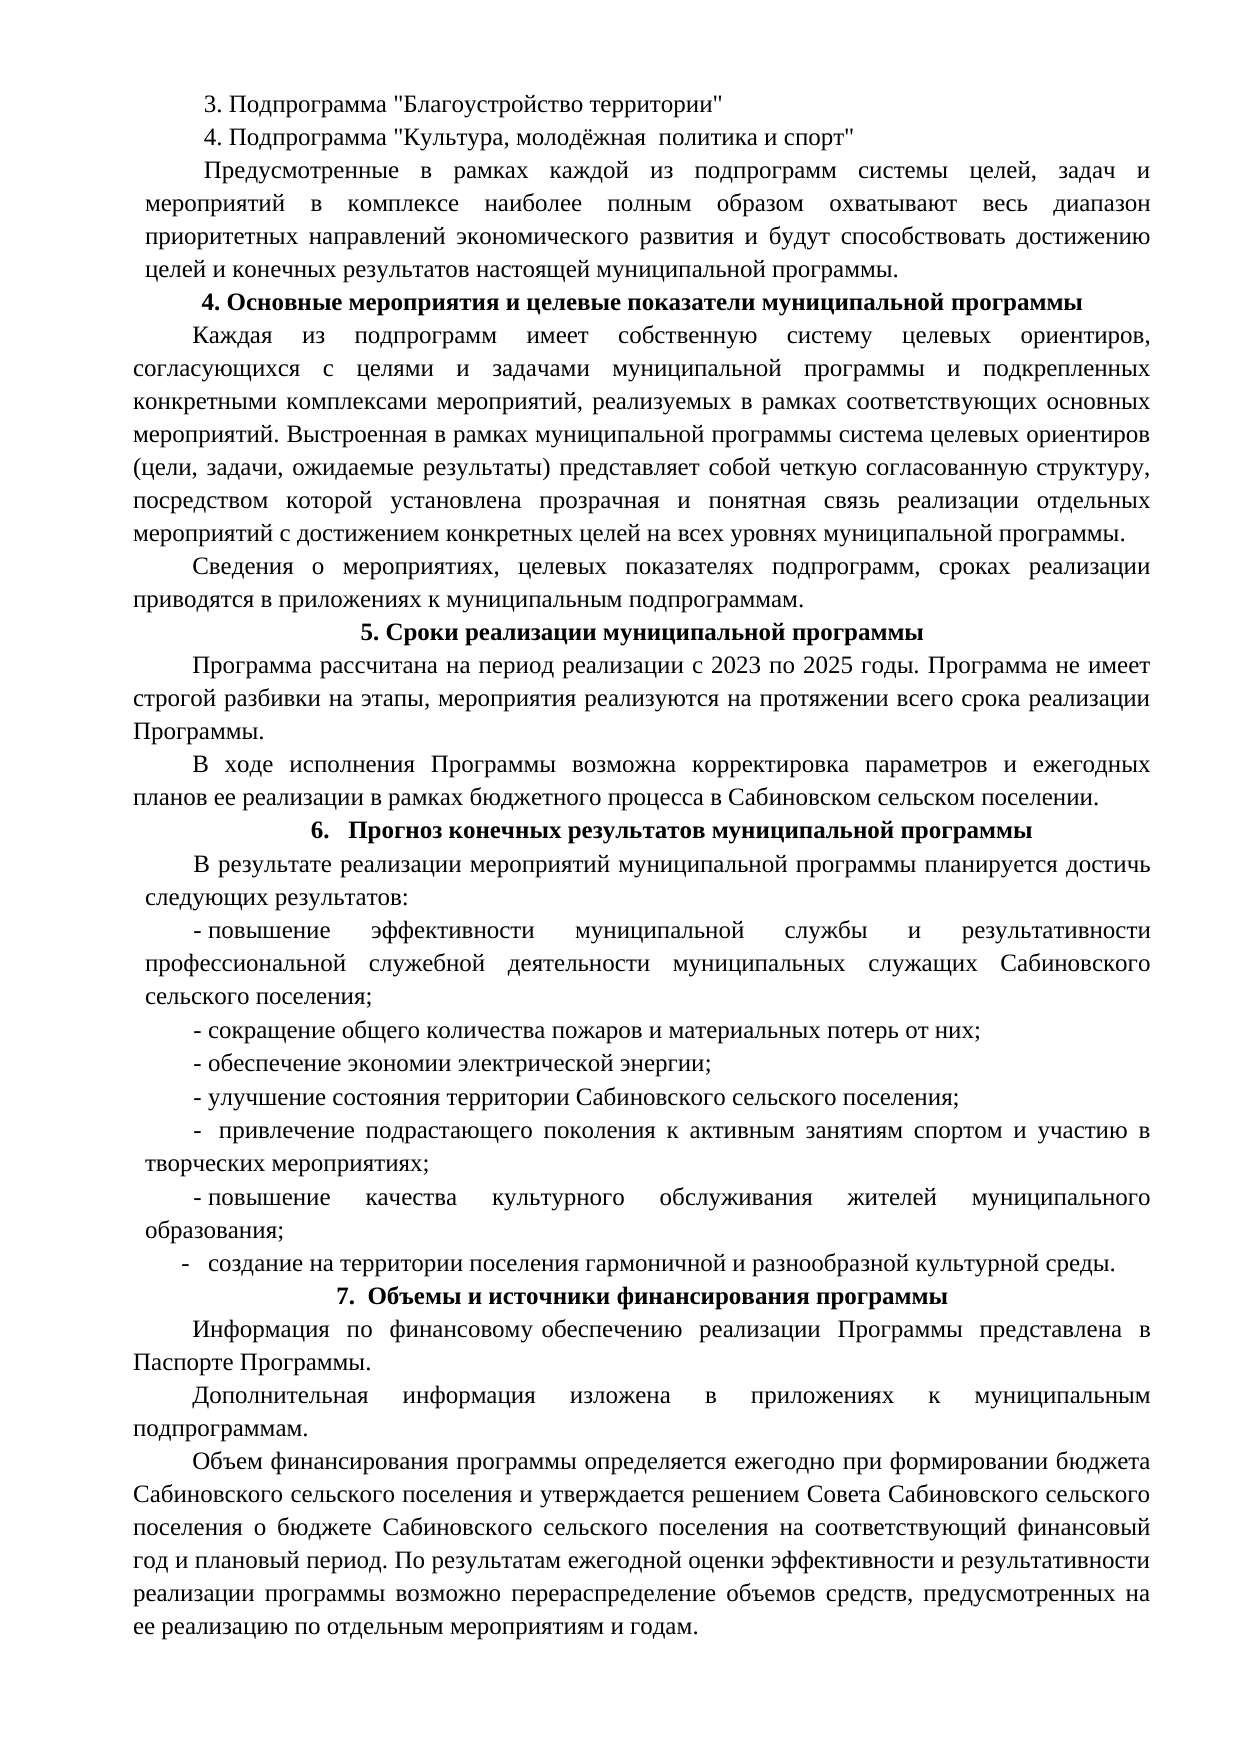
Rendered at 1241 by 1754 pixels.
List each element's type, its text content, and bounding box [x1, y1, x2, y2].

subtitle - сокращение общего количества пожаров и материальных потерь от них; [145, 1015, 1151, 1043]
list 4. Подпрограмма "Культура, молодёжная политика и спорт" [145, 122, 1151, 150]
subtitle - привлечение подрастающего поколения к активным занятиям спортом и участию в творческих мероприятиях; [145, 1115, 1151, 1177]
subtitle - повышение эффективности муниципальной службы и результативности профессиональной служебной деятельности муниципальных служащих Сабиновского сельского поселения; [145, 915, 1151, 1010]
subtitle - повышение качества культурного обслуживания жителей муниципального образования; [145, 1182, 1151, 1244]
subtitle 7. Объемы и источники финансирования программы [133, 1281, 1151, 1310]
subtitle - улучшение состояния территории Сабиновского сельского поселения; [145, 1082, 1151, 1111]
subtitle В результате реализации мероприятий муниципальной программы планируется достичь следующих результатов: [145, 849, 1151, 910]
text Сведения о мероприятиях, целевых показателях подпрограмм, сроках реализации приводятся в приложениях к муниципальным подпрограммам. [133, 551, 1151, 613]
text В ходе исполнения Программы возможна корректировка параметров и ежегодных планов ее реализации в рамках бюджетного процесса в Сабиновском сельском поселении. [133, 749, 1151, 811]
text Программа рассчитана на период реализации с 2023 по 2025 годы. Программа не имеет строгой разбивки на этапы, мероприятия реализуются на протяжении всего срока реализации Программы. [133, 650, 1151, 745]
text Дополнительная информация изложена в приложениях к муниципальным подпрограммам. [133, 1380, 1151, 1442]
text Каждая из подпрограмм имеет собственную систему целевых ориентиров, согласующихся с целями и задачами муниципальной программы и подкрепленных конкретными комплексами мероприятий, реализуемых в рамках соответствующих основных мероприятий. Выстроенная в рамках муниципальной программы система целевых ориентиров (цели, задачи, ожидаемые результаты) представляет собой четкую согласованную структуру, посредством которой установлена прозрачная и понятная связь реализации отдельных мероприятий с достижением конкретных целей на всех уровнях муниципальной программы. [133, 320, 1151, 547]
text Объем финансирования программы определяется ежегодно при формировании бюджета Сабиновского сельского поселения и утверждается решением Совета Сабиновского сельского поселения о бюджете Сабиновского сельского поселения на соответствующий финансовый год и плановый период. По результатам ежегодной оценки эффективности и результативности реализации программы возможно перераспределение объемов средств, предусмотренных на ее реализацию по отдельным мероприятиям и годам. [133, 1446, 1151, 1640]
subtitle - создание на территории поселения гармоничной и разнообразной культурной среды. [133, 1248, 1151, 1277]
subtitle 4. Основные мероприятия и целевые показатели муниципальной программы [133, 287, 1151, 316]
subtitle - обеспечение экономии электрической энергии; [145, 1048, 1151, 1077]
subtitle 5. Сроки реализации муниципальной программы [133, 617, 1151, 646]
list Предусмотренные в рамках каждой из подпрограмм системы целей, задач и мероприятий в комплексе наиболее полным образом охватывают весь диапазон приоритетных направлений экономического развития и будут способствовать достижению целей и конечных результатов настоящей муниципальной программы. [145, 155, 1151, 282]
subtitle 6. Прогноз конечных результатов муниципальной программы [133, 815, 1151, 844]
list 3. Подпрограмма "Благоустройство территории" [145, 89, 1151, 117]
text Информация по финансовому обеспечению реализации Программы представлена в Паспорте Программы. [133, 1314, 1151, 1376]
